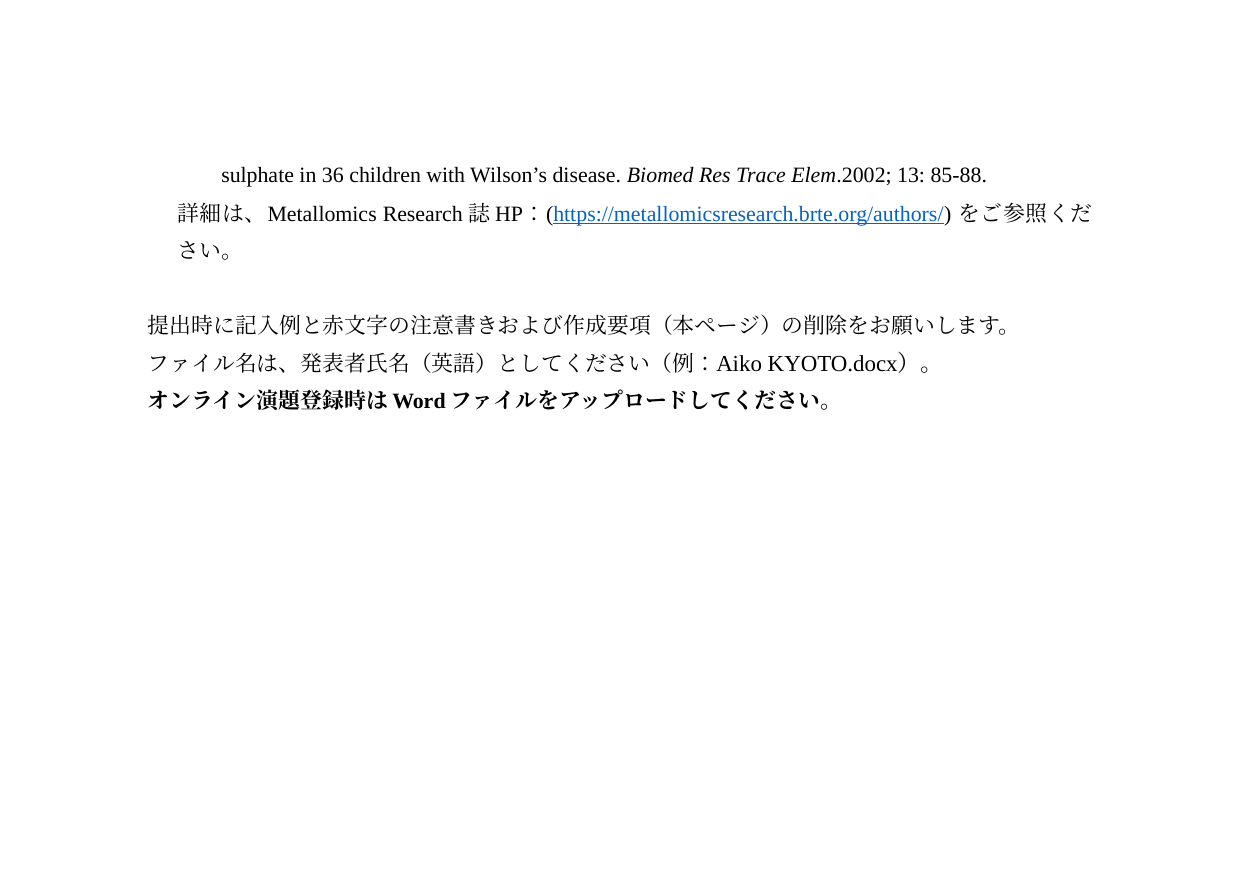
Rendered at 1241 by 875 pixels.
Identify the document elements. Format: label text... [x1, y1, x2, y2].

list ファイル名は、発表者氏名（英語）としてください（例：Aiko KYOTO.docx）。 [148, 343, 1092, 381]
list 提出時に記入例と赤文字の注意書きおよび作成要項（本ページ）の削除をお願いします。 [148, 306, 1092, 343]
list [221, 156, 1092, 193]
list 詳細は、Metallomics Research誌HP：(https://metallomicsresearch.brte.org/authors/) をご参照ください。 [177, 193, 1092, 268]
list オンライン演題登録時はWordファイルをアップロードしてください。 [148, 381, 1092, 418]
